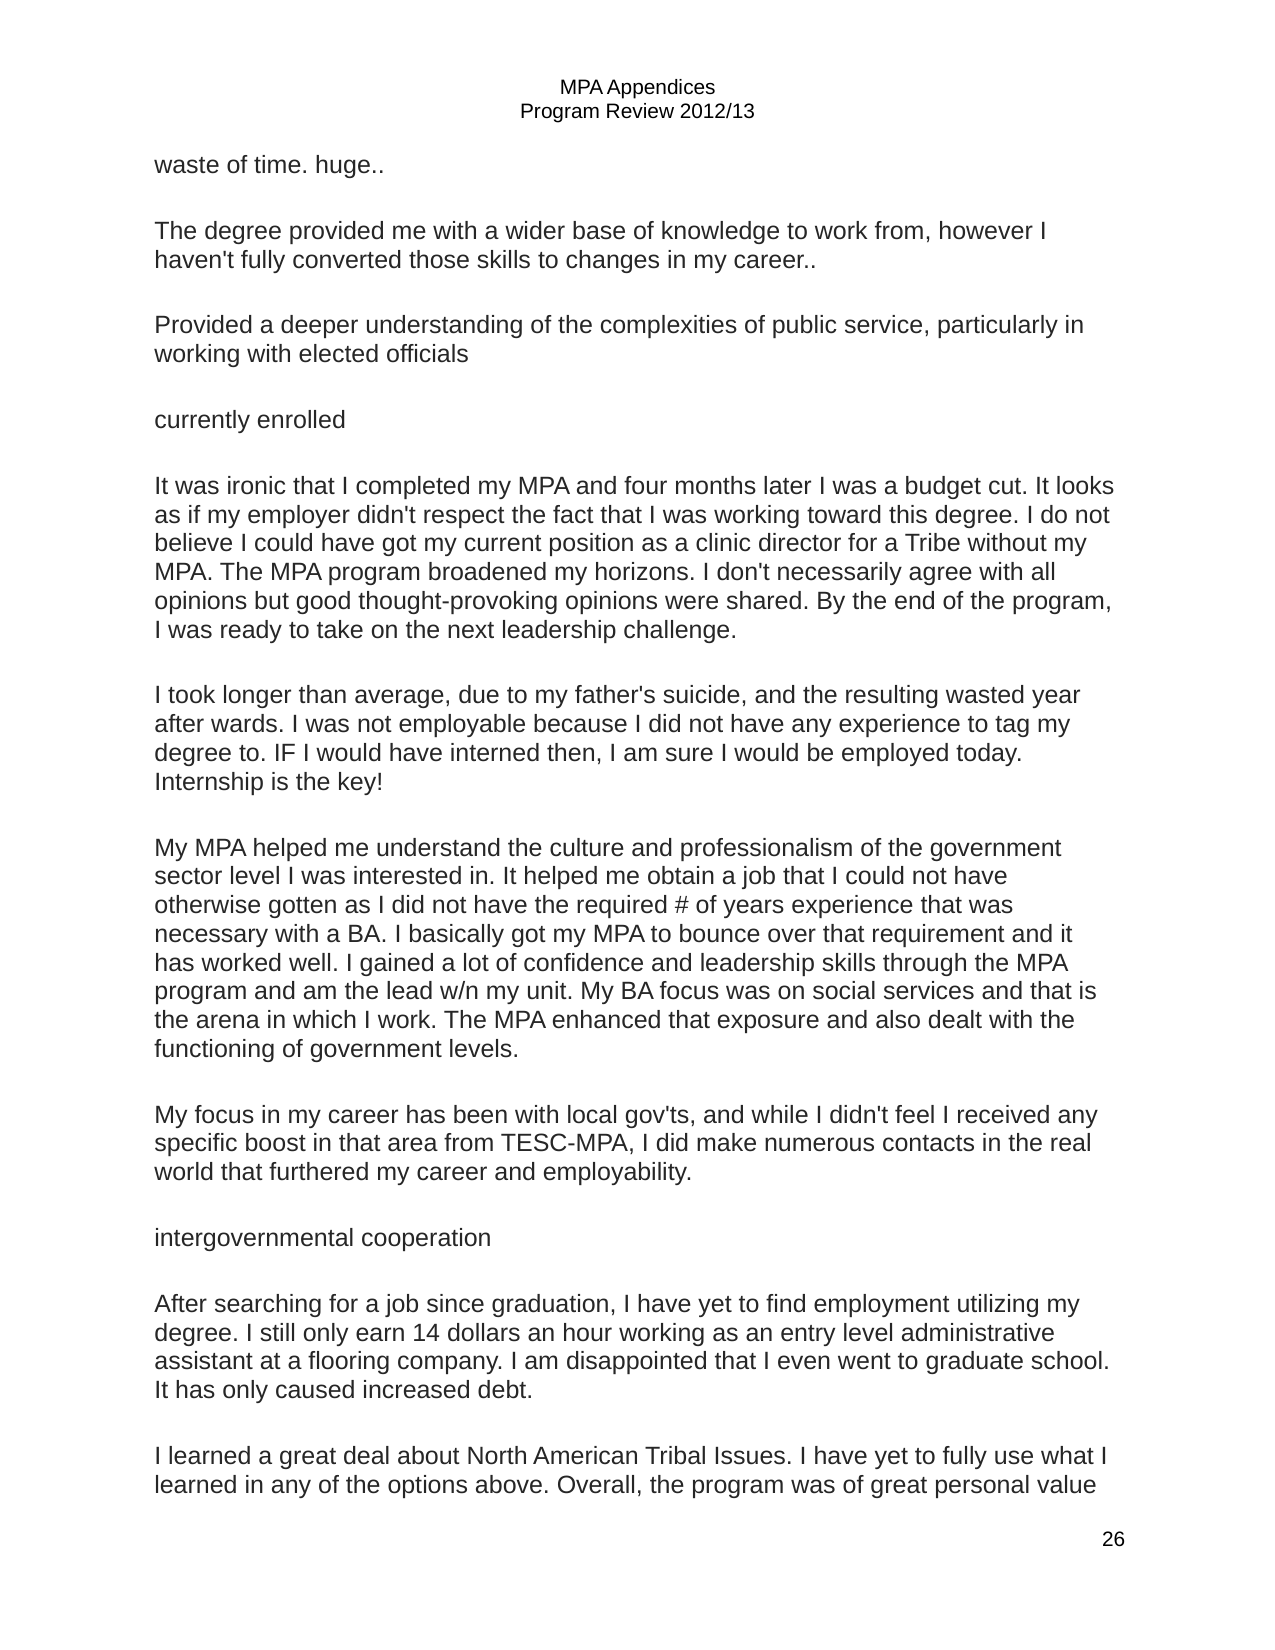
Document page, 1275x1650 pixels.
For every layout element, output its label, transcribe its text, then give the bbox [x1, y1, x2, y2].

text Provided a deeper understanding of the complexities of public service, particularly in working with elected officials [154, 310, 1121, 368]
text I took longer than average, due to my father's suicide, and the resulting wasted year after wards. I was not employable because I did not have any experience to tag my degree to. IF I would have interned then, I am sure I would be employed today. Internship is the key! [154, 680, 1121, 795]
text The degree provided me with a wider base of knowledge to work from, however I haven't fully converted those skills to changes in my career.. [154, 216, 1121, 273]
text After searching for a job since graduation, I have yet to find employment utilizing my degree. I still only earn 14 dollars an hour working as an entry level administrative assistant at a flooring company. I am disappointed that I even went to graduate school. It has only caused increased debt. [154, 1289, 1121, 1404]
text intergovernmental cooperation [154, 1223, 1121, 1252]
text currently enrolled [154, 405, 1121, 434]
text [154, 1441, 1121, 1498]
text It was ironic that I completed my MPA and four months later I was a budget cut. It looks as if my employer didn't respect the fact that I was working toward this degree. I do not believe I could have got my current position as a clinic director for a Tribe without my MPA. The MPA program broadened my horizons. I don't necessarily agree with all opinions but good thought-provoking opinions were shared. By the end of the program, I was ready to take on the next leadership challenge. [154, 471, 1121, 643]
text My MPA helped me understand the culture and professionalism of the government sector level I was interested in. It helped me obtain a job that I could not have otherwise gotten as I did not have the required # of years experience that was necessary with a BA. I basically got my MPA to bounce over that requirement and it has worked well. I gained a lot of confidence and leadership skills through the MPA program and am the lead w/n my unit. My BA focus was on social services and that is the arena in which I work. The MPA enhanced that exposure and also dealt with the functioning of government levels. [154, 832, 1121, 1062]
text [154, 150, 1121, 179]
text My focus in my career has been with local gov'ts, and while I didn't feel I received any specific boost in that area from TESC-MPA, I did make numerous contacts in the real world that furthered my career and employability. [154, 1099, 1121, 1186]
